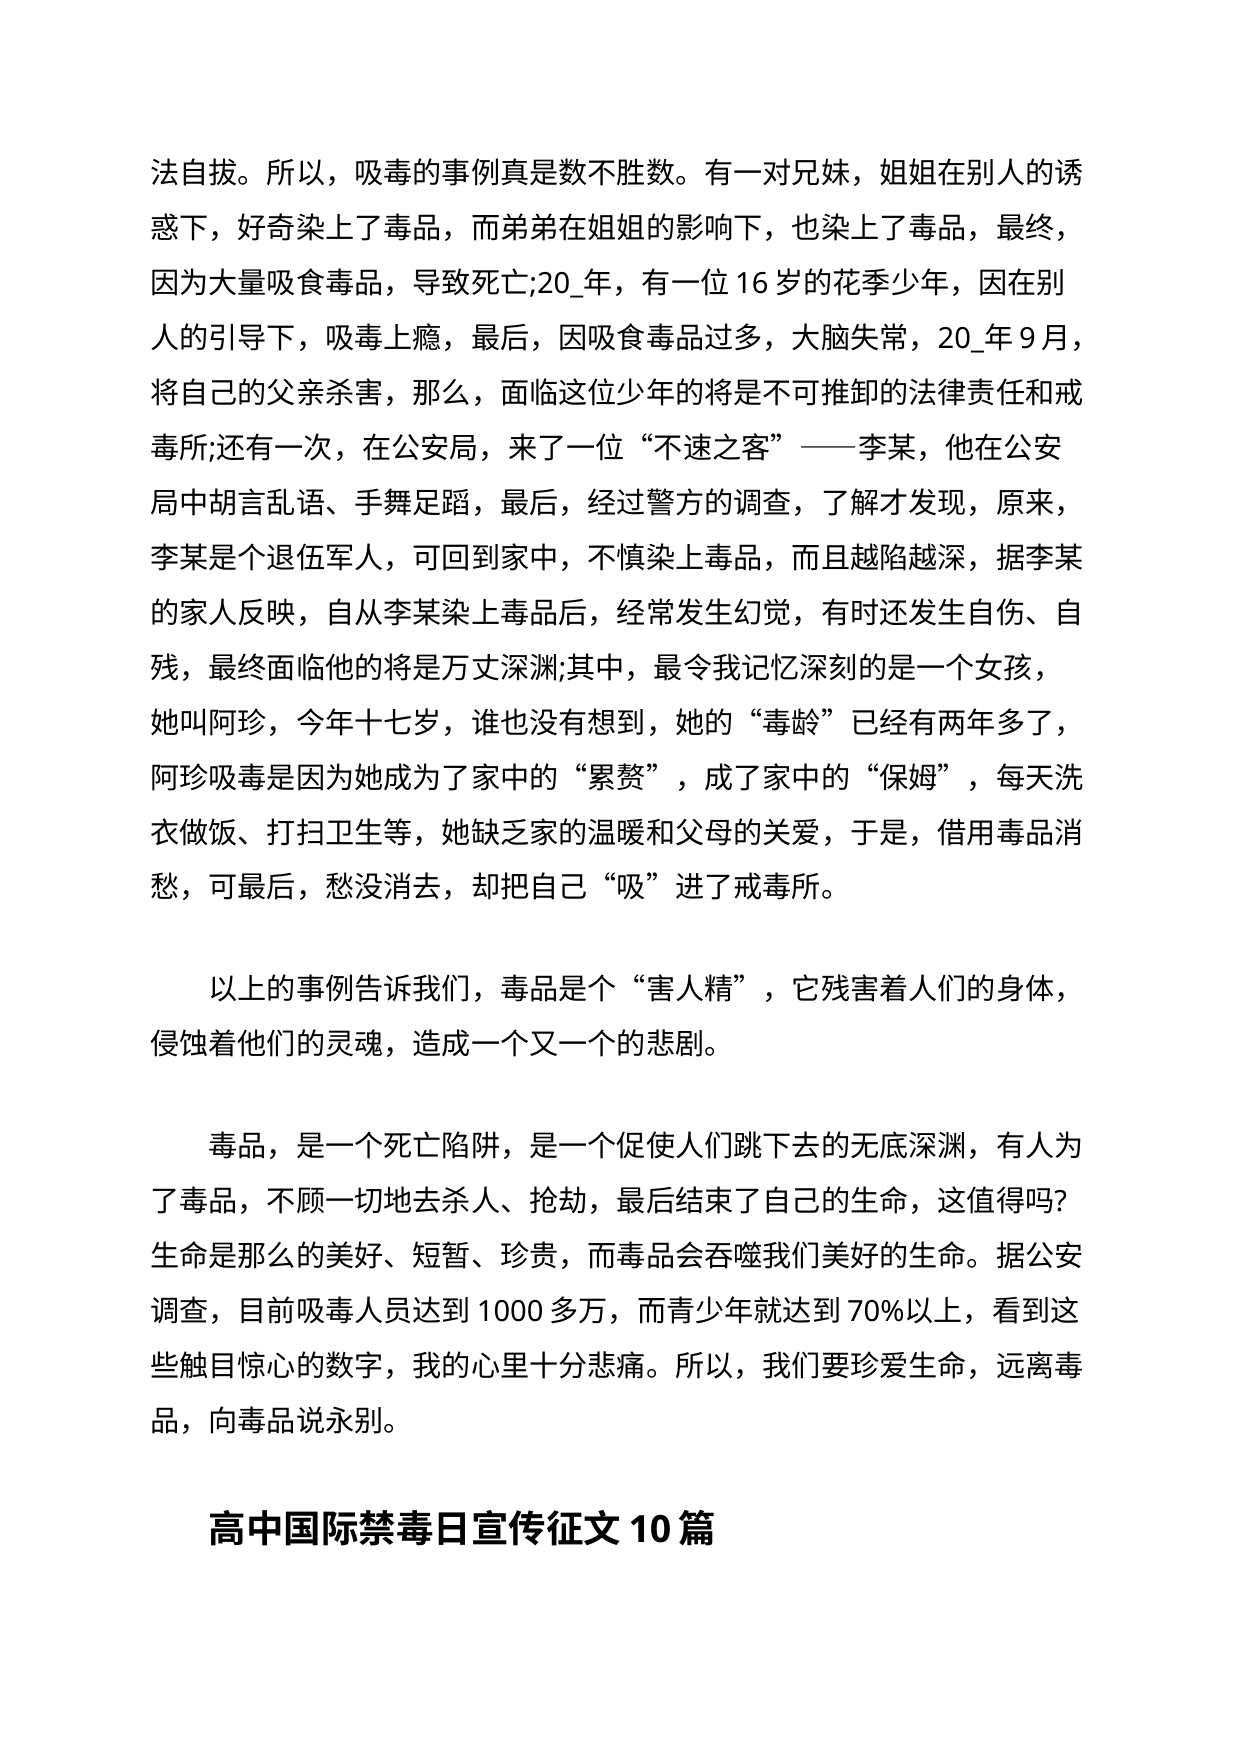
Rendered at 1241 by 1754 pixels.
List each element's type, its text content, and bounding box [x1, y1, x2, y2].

text 毒品，是一个死亡陷阱，是一个促使人们跳下去的无底深渊，有人为了毒品，不顾一切地去杀人、抢劫，最后结束了自己的生命，这值得吗?生命是那么的美好、短暂、珍贵，而毒品会吞噬我们美好的生命。据公安调查，目前吸毒人员达到1000多万，而青少年就达到70%以上，看到这些触目惊心的数字，我的心里十分悲痛。所以，我们要珍爱生命，远离毒品，向毒品说永别。 [150, 1122, 1090, 1439]
text 以上的事例告诉我们，毒品是个“害人精”，它残害着人们的身体，侵蚀着他们的灵魂，造成一个又一个的悲剧。 [150, 966, 1090, 1063]
text 高中国际禁毒日宣传征文10篇 [150, 1499, 1090, 1553]
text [150, 150, 1090, 906]
